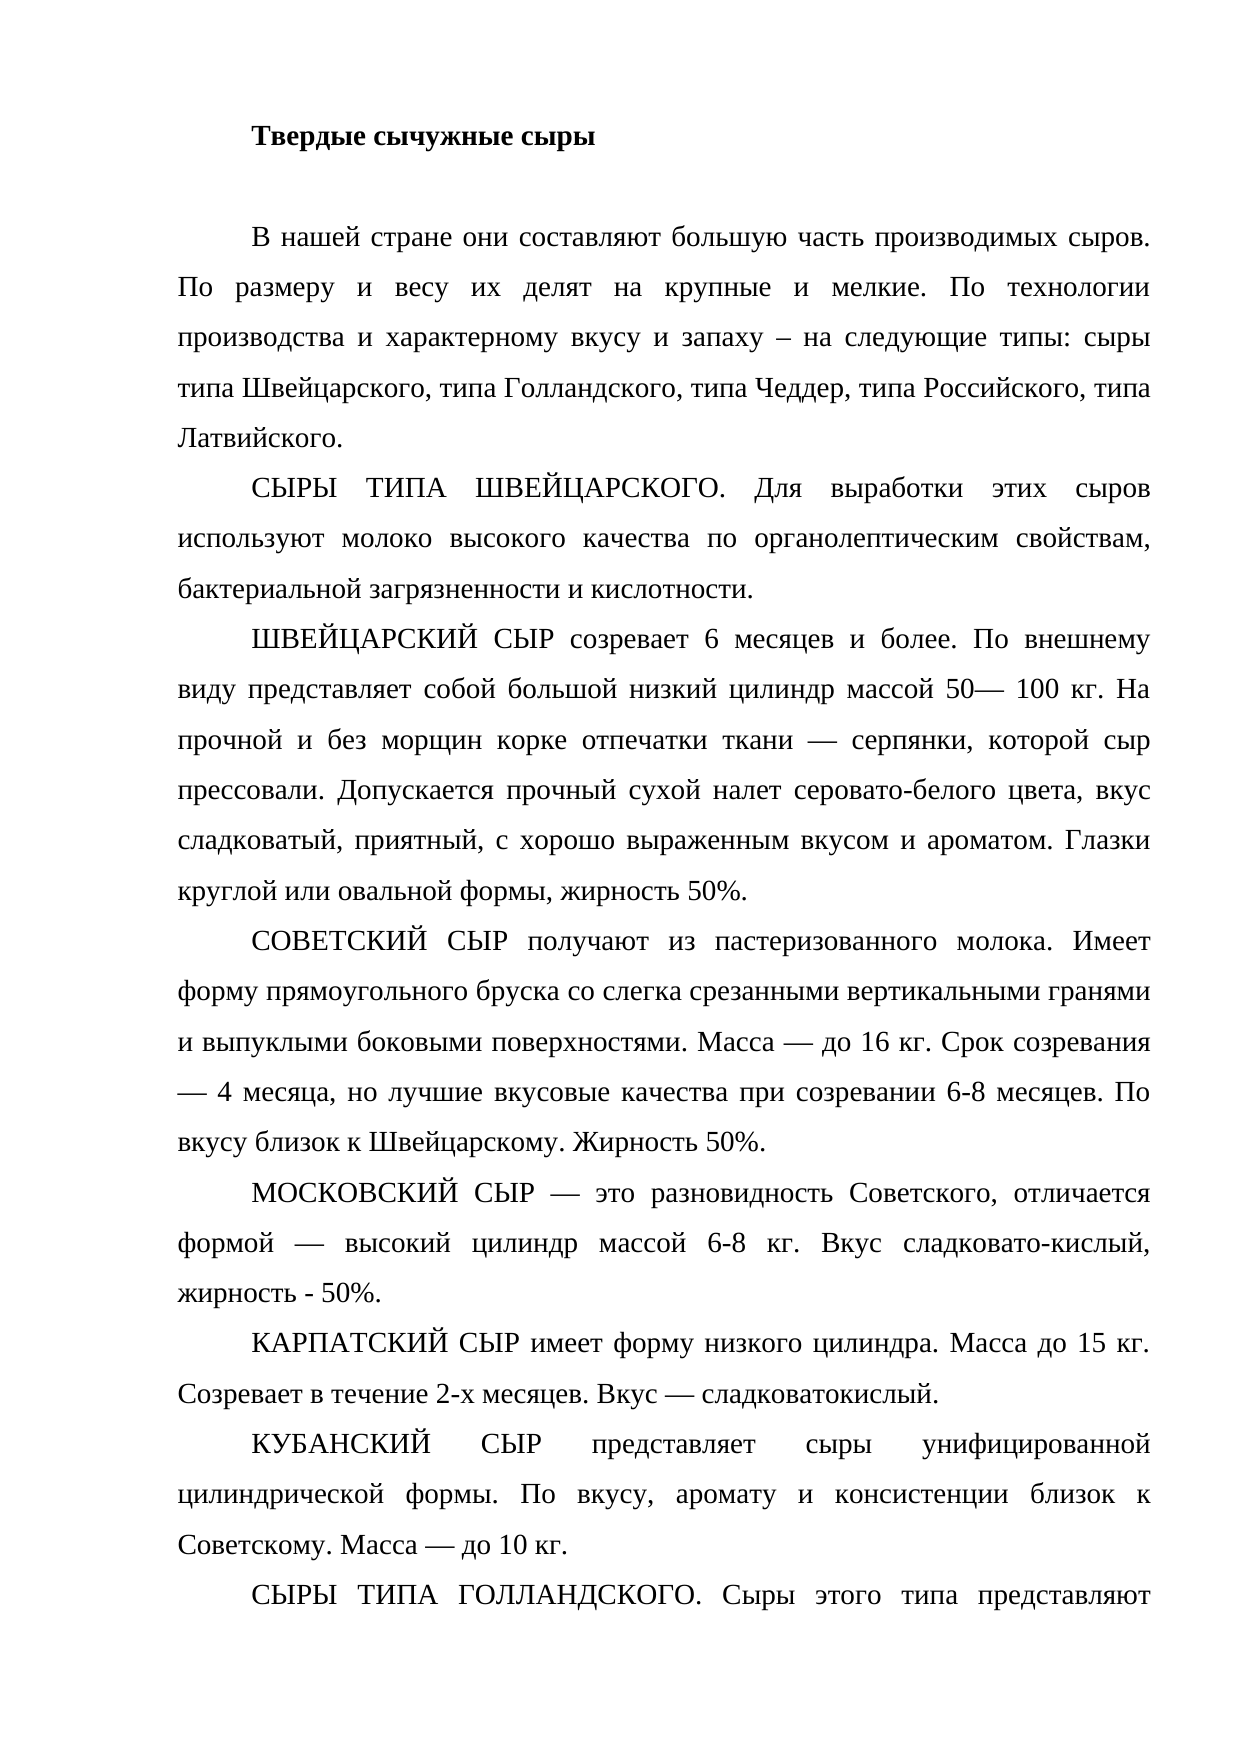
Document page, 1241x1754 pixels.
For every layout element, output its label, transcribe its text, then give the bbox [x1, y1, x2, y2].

text В нашей стране они составляют большую часть производимых сыров. По размеру и весу их делят на крупные и мелкие. По технологии производства и характерному вкусу и запаху – на следующие типы: сыры типа Швейцарского, типа Голландского, типа Чеддер, типа Российского, типа Латвийского. [177, 219, 1152, 453]
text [177, 1577, 1152, 1611]
text ШВЕЙЦАРСКИЙ СЫР созревает 6 месяцев и более. По внешнему виду представляет собой большой низкий цилиндр массой 50— . На прочной и без морщин корке отпечатки ткани — серпянки, которой сыр прессовали. Допускается прочный сухой налет серовато-белого цвета, вкус сладковатый, приятный, с хорошо выраженным вкусом и ароматом. Глазки круглой или овальной формы, жирность 50%. [177, 621, 1152, 906]
text СОВЕТСКИЙ СЫР получают из пастеризованного молока. Имеет форму прямоугольного бруска со слегка срезанными вертикальными гранями и выпуклыми боковыми поверхностями. Масса — до . Срок созревания — 4 месяца, но лучшие вкусовые качества при созревании 6-8 месяцев. По вкусу близок к Швейцарскому. Жирность 50%. [177, 923, 1152, 1158]
text Твердые сычужные сыры [177, 118, 1152, 152]
text КУБАНСКИЙ СЫР представляет сыры унифицированной цилиндрической формы. По вкусу, аромату и консистенции близок к Советскому. Масса — до . [177, 1426, 1152, 1560]
text МОСКОВСКИЙ СЫР — это разновидность Советского, отличается формой — высокий цилиндр массой 6-. Вкус сладковато-кислый, жирность - 50%. [177, 1175, 1152, 1309]
text КАРПАТСКИЙ СЫР имеет форму низкого цилиндра. Масса до . Созревает в течение 2-х месяцев. Вкус — сладковатокислый. [177, 1326, 1152, 1409]
text СЫРЫ ТИПА ШВЕЙЦАРСКОГО. Для выработки этих сыров используют молоко высокого качества по органолептическим свойствам, бактериальной загрязненности и кислотности. [177, 470, 1152, 604]
